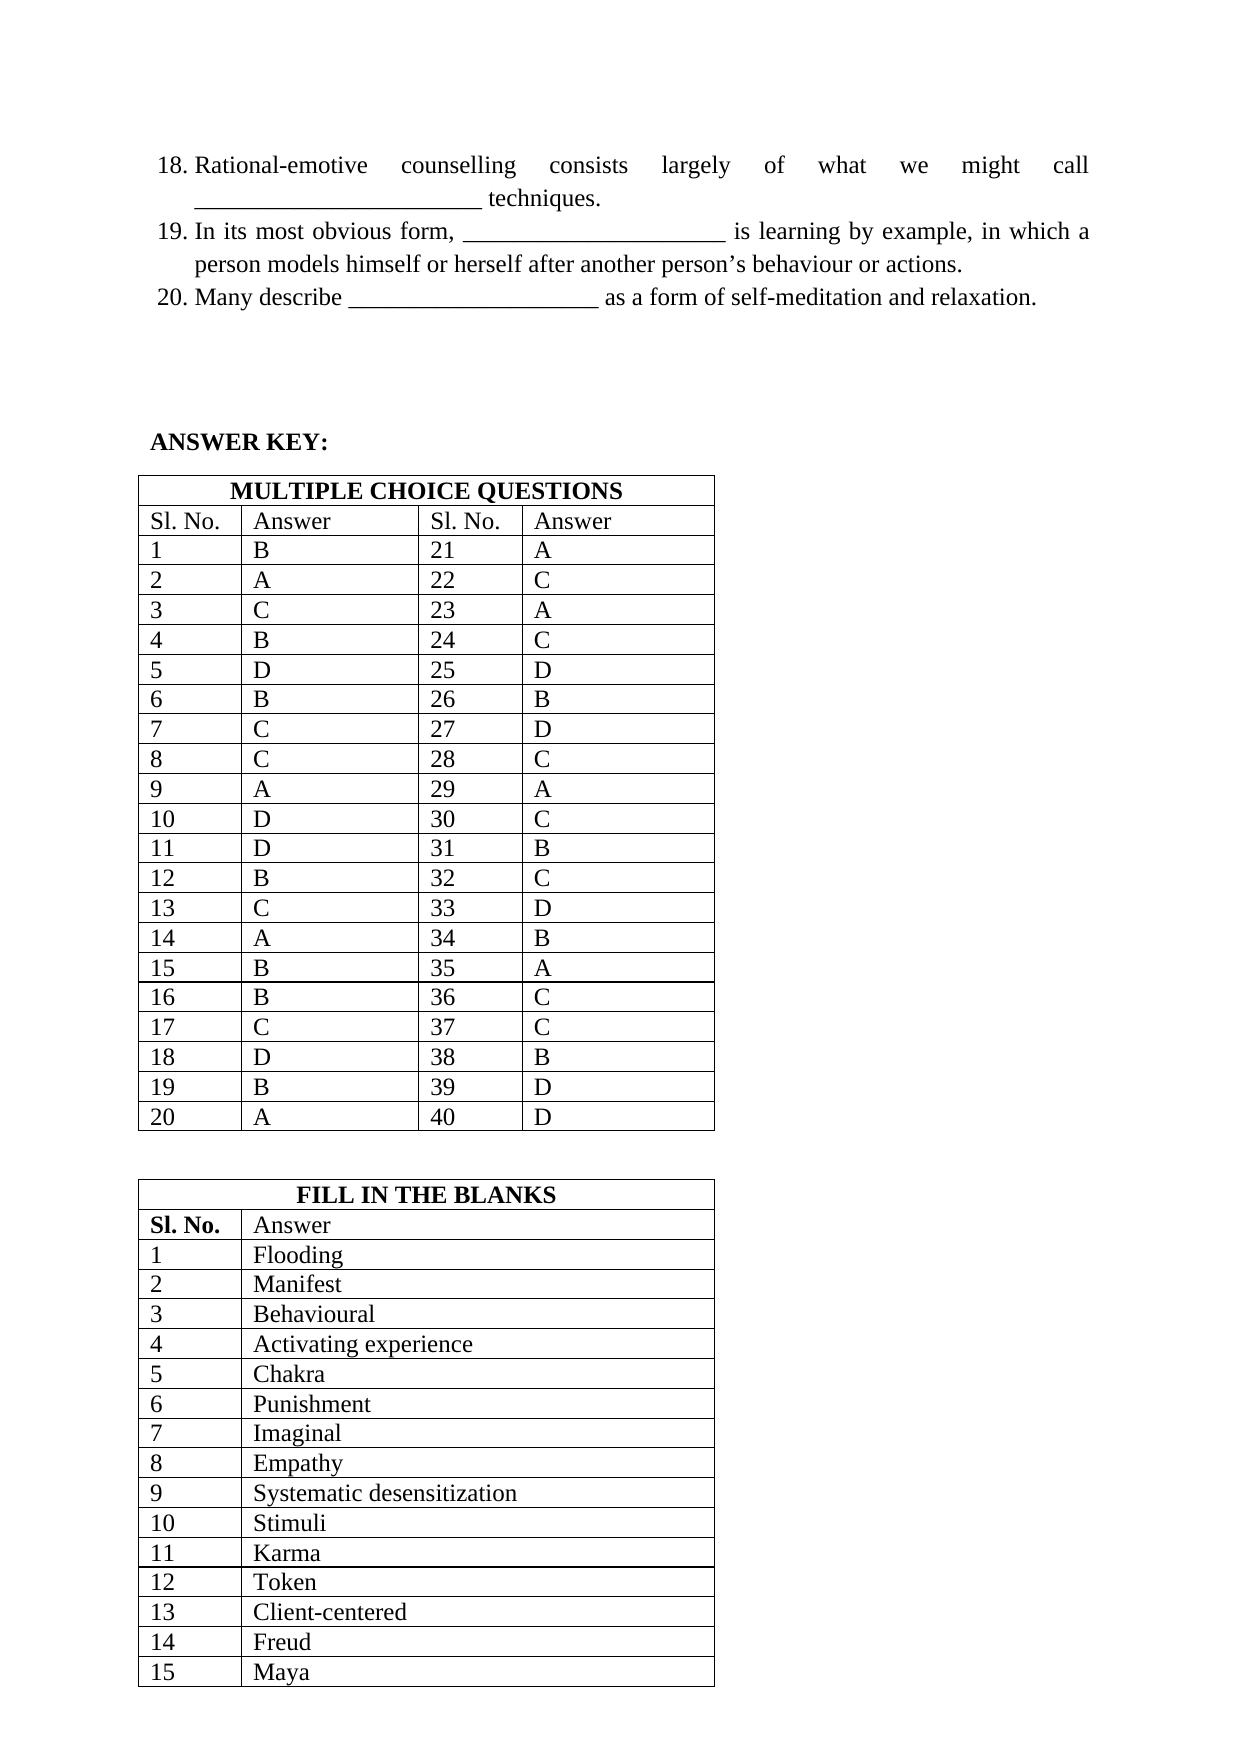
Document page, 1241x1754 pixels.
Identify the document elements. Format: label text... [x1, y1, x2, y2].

table_cell B [242, 1072, 418, 1101]
table_cell Answer [523, 506, 714, 534]
table_cell 28 [419, 744, 522, 773]
table_cell C [242, 714, 418, 743]
table_header MULTIPLE CHOICE QUESTIONS [139, 476, 714, 505]
table_cell D [242, 655, 418, 683]
table_cell 2 [139, 565, 241, 594]
table_cell Empathy [242, 1448, 714, 1477]
table_cell 7 [139, 1419, 241, 1447]
table_cell 15 [139, 953, 241, 981]
table_cell 14 [139, 1627, 241, 1656]
table_cell C [523, 744, 714, 773]
table_cell D [242, 834, 418, 862]
table_cell Imaginal [242, 1419, 714, 1447]
table_cell Manifest [242, 1270, 714, 1298]
list In its most obvious form, _____________________ is learning by example, in which a person models himself or herself after another person’s behaviour or actions. [157, 216, 1090, 278]
table_header FILL IN THE BLANKS [139, 1180, 714, 1209]
table_cell D [523, 1072, 714, 1101]
table_cell 16 [139, 983, 241, 1011]
table_cell Behavioural [242, 1299, 714, 1328]
table_cell 37 [419, 1012, 522, 1041]
text ANSWER KEY: [150, 427, 1090, 456]
table_cell A [523, 536, 714, 564]
table_cell 2 [139, 1270, 241, 1298]
table_cell Client-centered [242, 1597, 714, 1626]
table_cell 19 [139, 1072, 241, 1101]
table_cell B [242, 685, 418, 713]
table_cell D [523, 714, 714, 743]
table_cell C [242, 1012, 418, 1041]
table_cell Flooding [242, 1240, 714, 1268]
table_cell Maya [242, 1657, 714, 1686]
table_cell 17 [139, 1012, 241, 1041]
table_cell A [523, 595, 714, 624]
table_cell Systematic desensitization [242, 1478, 714, 1507]
table_cell 8 [139, 744, 241, 773]
table_cell A [242, 774, 418, 803]
table_cell 32 [419, 863, 522, 892]
table_cell A [242, 565, 418, 594]
table_cell A [523, 953, 714, 981]
table_cell 5 [139, 655, 241, 683]
table_cell C [242, 744, 418, 773]
table_cell 7 [139, 714, 241, 743]
table_cell 9 [139, 774, 241, 803]
table_cell 38 [419, 1042, 522, 1071]
table_cell 12 [139, 1568, 241, 1596]
table_cell D [242, 804, 418, 832]
table_cell 6 [139, 1389, 241, 1417]
table_cell Karma [242, 1538, 714, 1566]
table_cell B [242, 953, 418, 981]
table_cell D [523, 655, 714, 683]
table_cell B [523, 923, 714, 952]
table_cell Token [242, 1568, 714, 1596]
table_cell 1 [139, 1240, 241, 1268]
table_cell Sl. No. [419, 506, 522, 534]
table_cell 1 [139, 536, 241, 564]
table_cell B [523, 834, 714, 862]
table_cell 4 [139, 1329, 241, 1358]
table_cell D [242, 1042, 418, 1071]
table_cell C [523, 625, 714, 654]
table_cell 40 [419, 1102, 522, 1130]
table_cell 12 [139, 863, 241, 892]
table_cell 14 [139, 923, 241, 952]
table_cell 23 [419, 595, 522, 624]
table_cell C [523, 863, 714, 892]
table_cell Stimuli [242, 1508, 714, 1537]
table_cell Answer [242, 1210, 714, 1239]
table_cell C [242, 595, 418, 624]
table_cell 3 [139, 1299, 241, 1328]
table_cell Punishment [242, 1389, 714, 1417]
table_cell 34 [419, 923, 522, 952]
table_cell A [523, 774, 714, 803]
table_cell 11 [139, 834, 241, 862]
table_cell 10 [139, 804, 241, 832]
table_cell B [242, 983, 418, 1011]
table_cell B [523, 1042, 714, 1071]
table_cell 22 [419, 565, 522, 594]
table_cell 31 [419, 834, 522, 862]
table_cell 36 [419, 983, 522, 1011]
table_cell Answer [242, 506, 418, 534]
table_cell D [523, 1102, 714, 1130]
table_cell 5 [139, 1359, 241, 1388]
table_cell B [242, 536, 418, 564]
table_cell 35 [419, 953, 522, 981]
table_cell 20 [139, 1102, 241, 1130]
table_cell A [242, 1102, 418, 1130]
list Rational-emotive counselling consists largely of what we might call _______________________ techniques. [157, 150, 1090, 212]
table_cell 3 [139, 595, 241, 624]
table_cell B [523, 685, 714, 713]
table_cell 29 [419, 774, 522, 803]
table_cell D [523, 893, 714, 922]
table_cell Freud [242, 1627, 714, 1656]
table_cell 39 [419, 1072, 522, 1101]
table_cell 33 [419, 893, 522, 922]
table_cell 10 [139, 1508, 241, 1537]
table_cell B [242, 863, 418, 892]
table_cell 8 [139, 1448, 241, 1477]
table_cell C [523, 804, 714, 832]
list Many describe ____________________ as a form of self-meditation and relaxation. [157, 282, 1090, 311]
table_cell 21 [419, 536, 522, 564]
table_cell 13 [139, 893, 241, 922]
table_cell C [523, 1012, 714, 1041]
table_cell C [523, 565, 714, 594]
table_cell C [523, 983, 714, 1011]
table_cell B [242, 625, 418, 654]
table_cell 30 [419, 804, 522, 832]
table_cell 15 [139, 1657, 241, 1686]
table_cell 13 [139, 1597, 241, 1626]
table_cell Activating experience [242, 1329, 714, 1358]
table_cell 4 [139, 625, 241, 654]
table_cell 11 [139, 1538, 241, 1566]
table_cell 26 [419, 685, 522, 713]
table_cell Chakra [242, 1359, 714, 1388]
table_cell C [242, 893, 418, 922]
table_cell 18 [139, 1042, 241, 1071]
table_cell 25 [419, 655, 522, 683]
table_cell Sl. No. [139, 506, 241, 534]
table_cell 27 [419, 714, 522, 743]
table_cell 24 [419, 625, 522, 654]
table_cell 6 [139, 685, 241, 713]
table_cell Sl. No. [139, 1210, 241, 1239]
table_cell 9 [139, 1478, 241, 1507]
table_cell A [242, 923, 418, 952]
